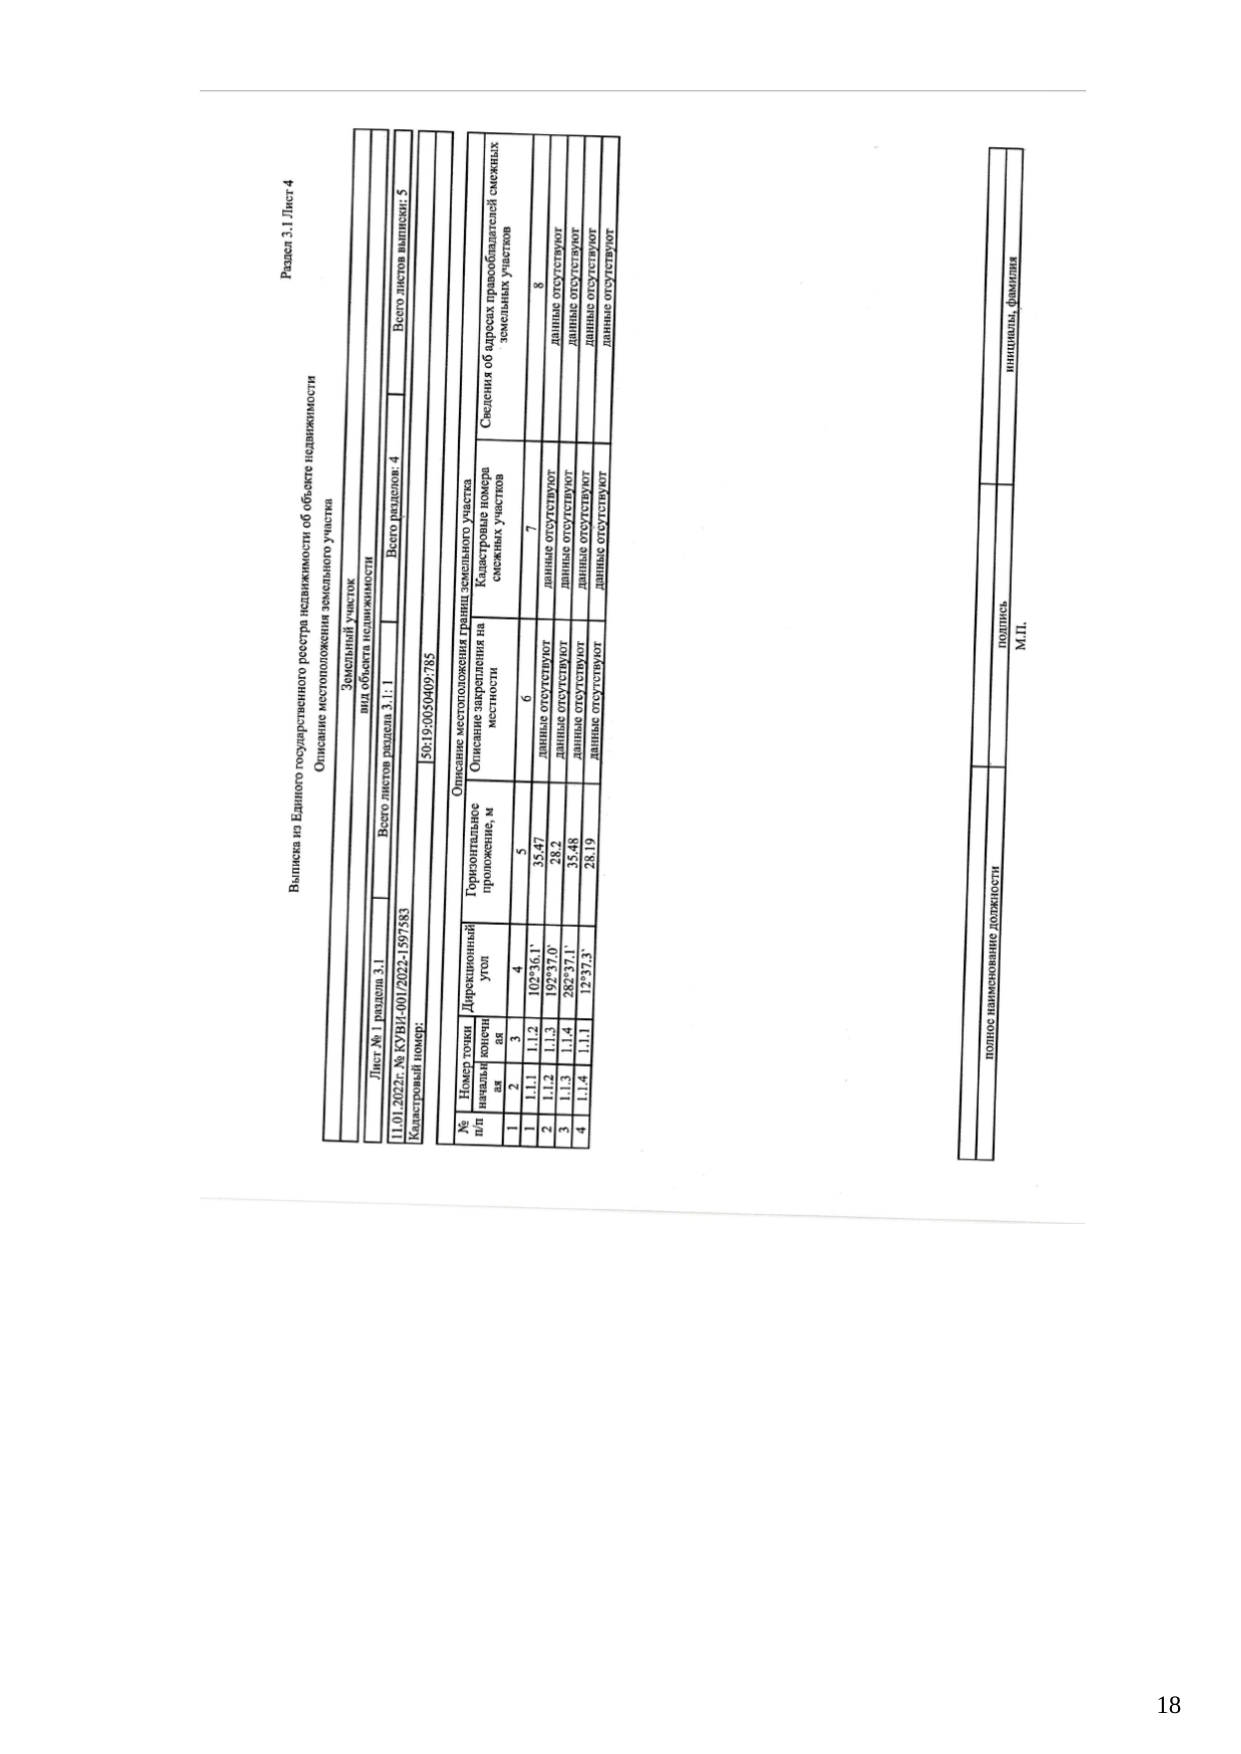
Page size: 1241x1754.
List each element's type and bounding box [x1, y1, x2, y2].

picture [200, 91, 1086, 1224]
